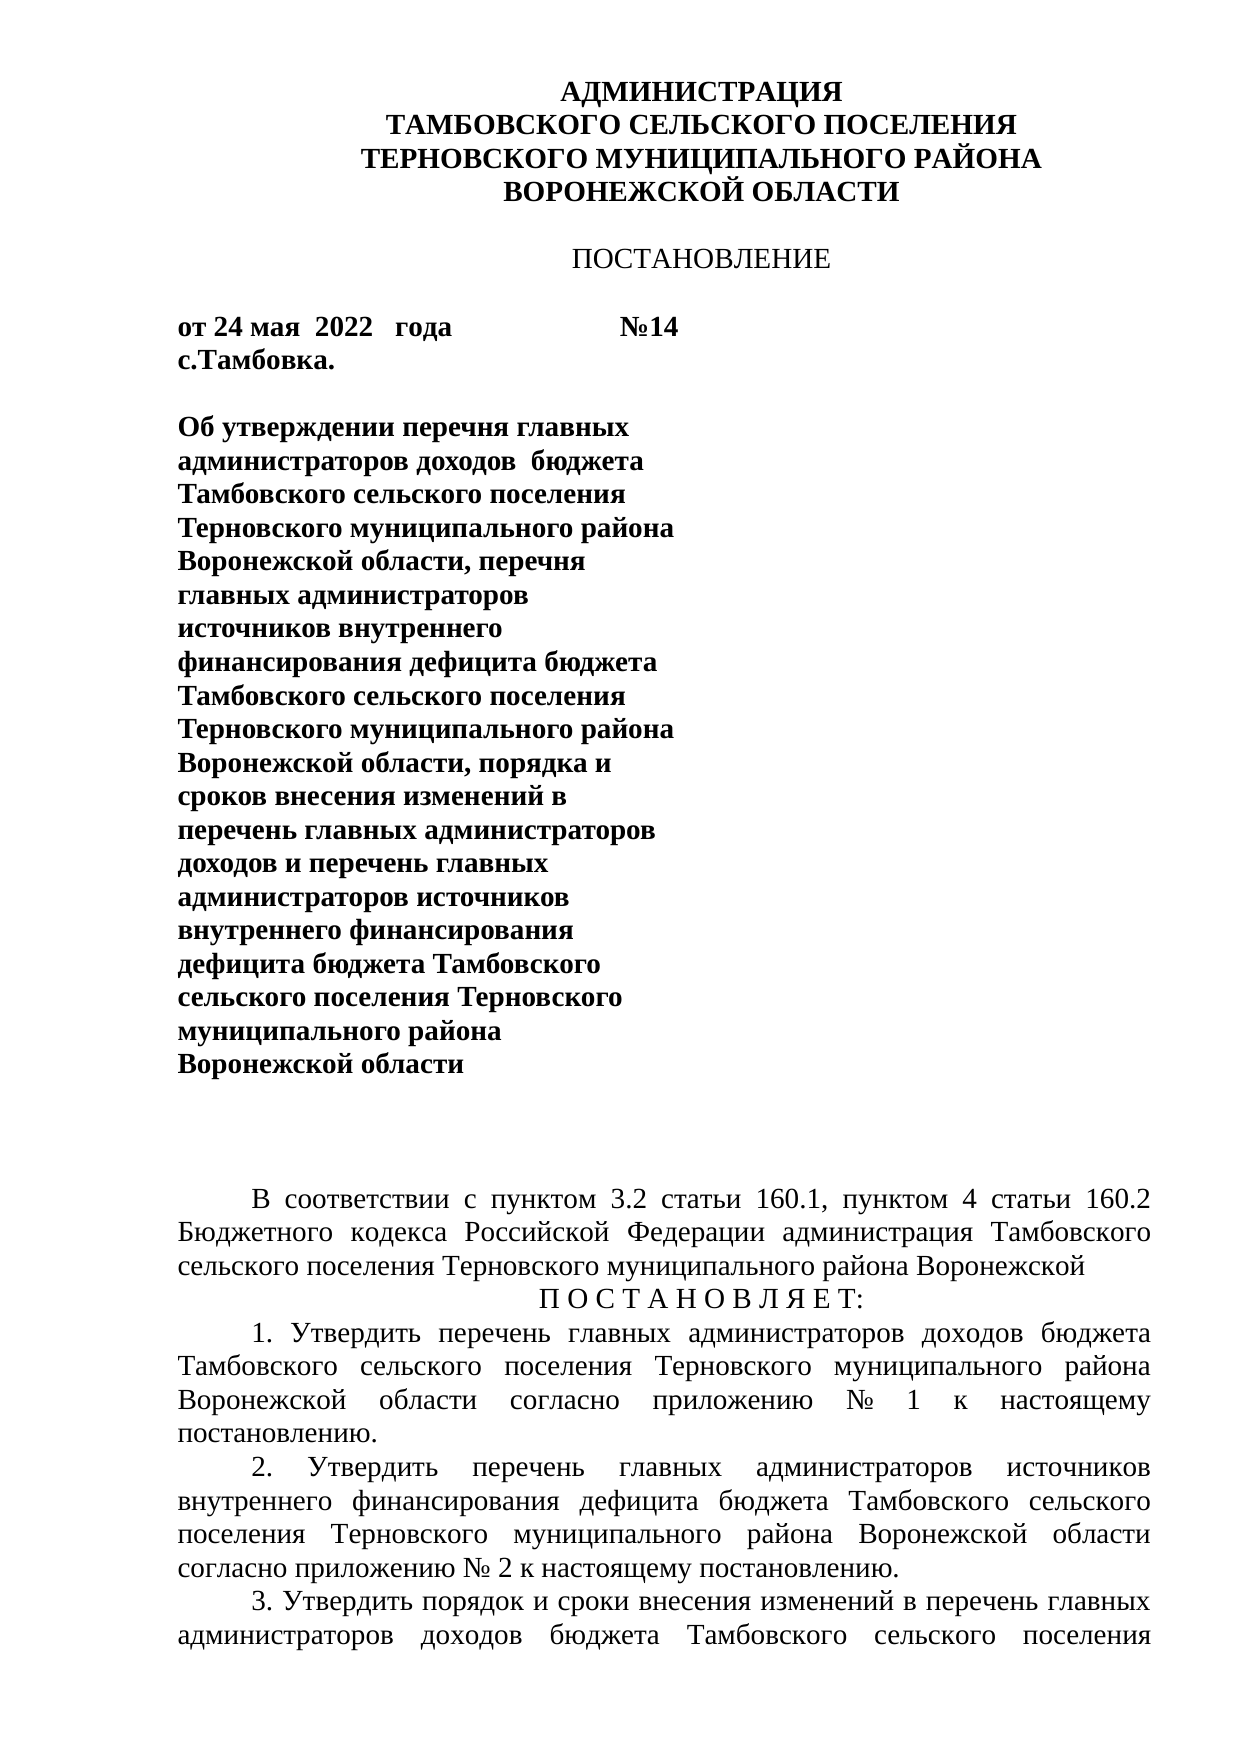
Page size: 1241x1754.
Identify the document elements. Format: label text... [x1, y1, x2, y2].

text ПОСТАНОВЛЕНИЕ [177, 242, 1152, 275]
title Об утверждении перечня главных администраторов доходов бюджета Тамбовского сельского поселения Терновского муниципального района Воронежской области, перечня главных администраторов источников внутреннего финансирования дефицита бюджета Тамбовского сельского поселения Терновского муниципального района Воронежской области, порядка и сроков внесения изменений в перечень главных администраторов доходов и перечень главных администраторов источников внутреннего финансирования дефицита бюджета Тамбовского сельского поселения Терновского муниципального района Воронежской области [177, 409, 679, 1080]
text 2. Утвердить перечень главных администраторов источников внутреннего финансирования дефицита бюджета Тамбовского сельского поселения Терновского муниципального района Воронежской области согласно приложению № 2 к настоящему постановлению. [177, 1449, 1152, 1583]
text ВОРОНЕЖСКОЙ ОБЛАСТИ [177, 174, 1152, 208]
text АДМИНИСТРАЦИЯ [177, 74, 1152, 107]
text ТЕРНОВСКОГО МУНИЦИПАЛЬНОГО РАЙОНА [177, 141, 1152, 174]
text от 24 мая 2022 года №14 [177, 309, 1152, 342]
text ТАМБОВСКОГО СЕЛЬСКОГО ПОСЕЛЕНИЯ [177, 107, 1152, 141]
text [177, 1583, 1152, 1650]
text П О С Т А Н О В Л Я Е Т: [177, 1281, 1152, 1315]
text 1. Утвердить перечень главных администраторов доходов бюджета Тамбовского сельского поселения Терновского муниципального района Воронежской области согласно приложению № 1 к настоящему постановлению. [177, 1315, 1152, 1449]
title В соответствии с пунктом 3.2 статьи 160.1, пунктом 4 статьи 160.2 Бюджетного кодекса Российской Федерации администрация Тамбовского сельского поселения Терновского муниципального района Воронежской [177, 1181, 1152, 1281]
text с.Тамбовка. [177, 342, 1152, 376]
